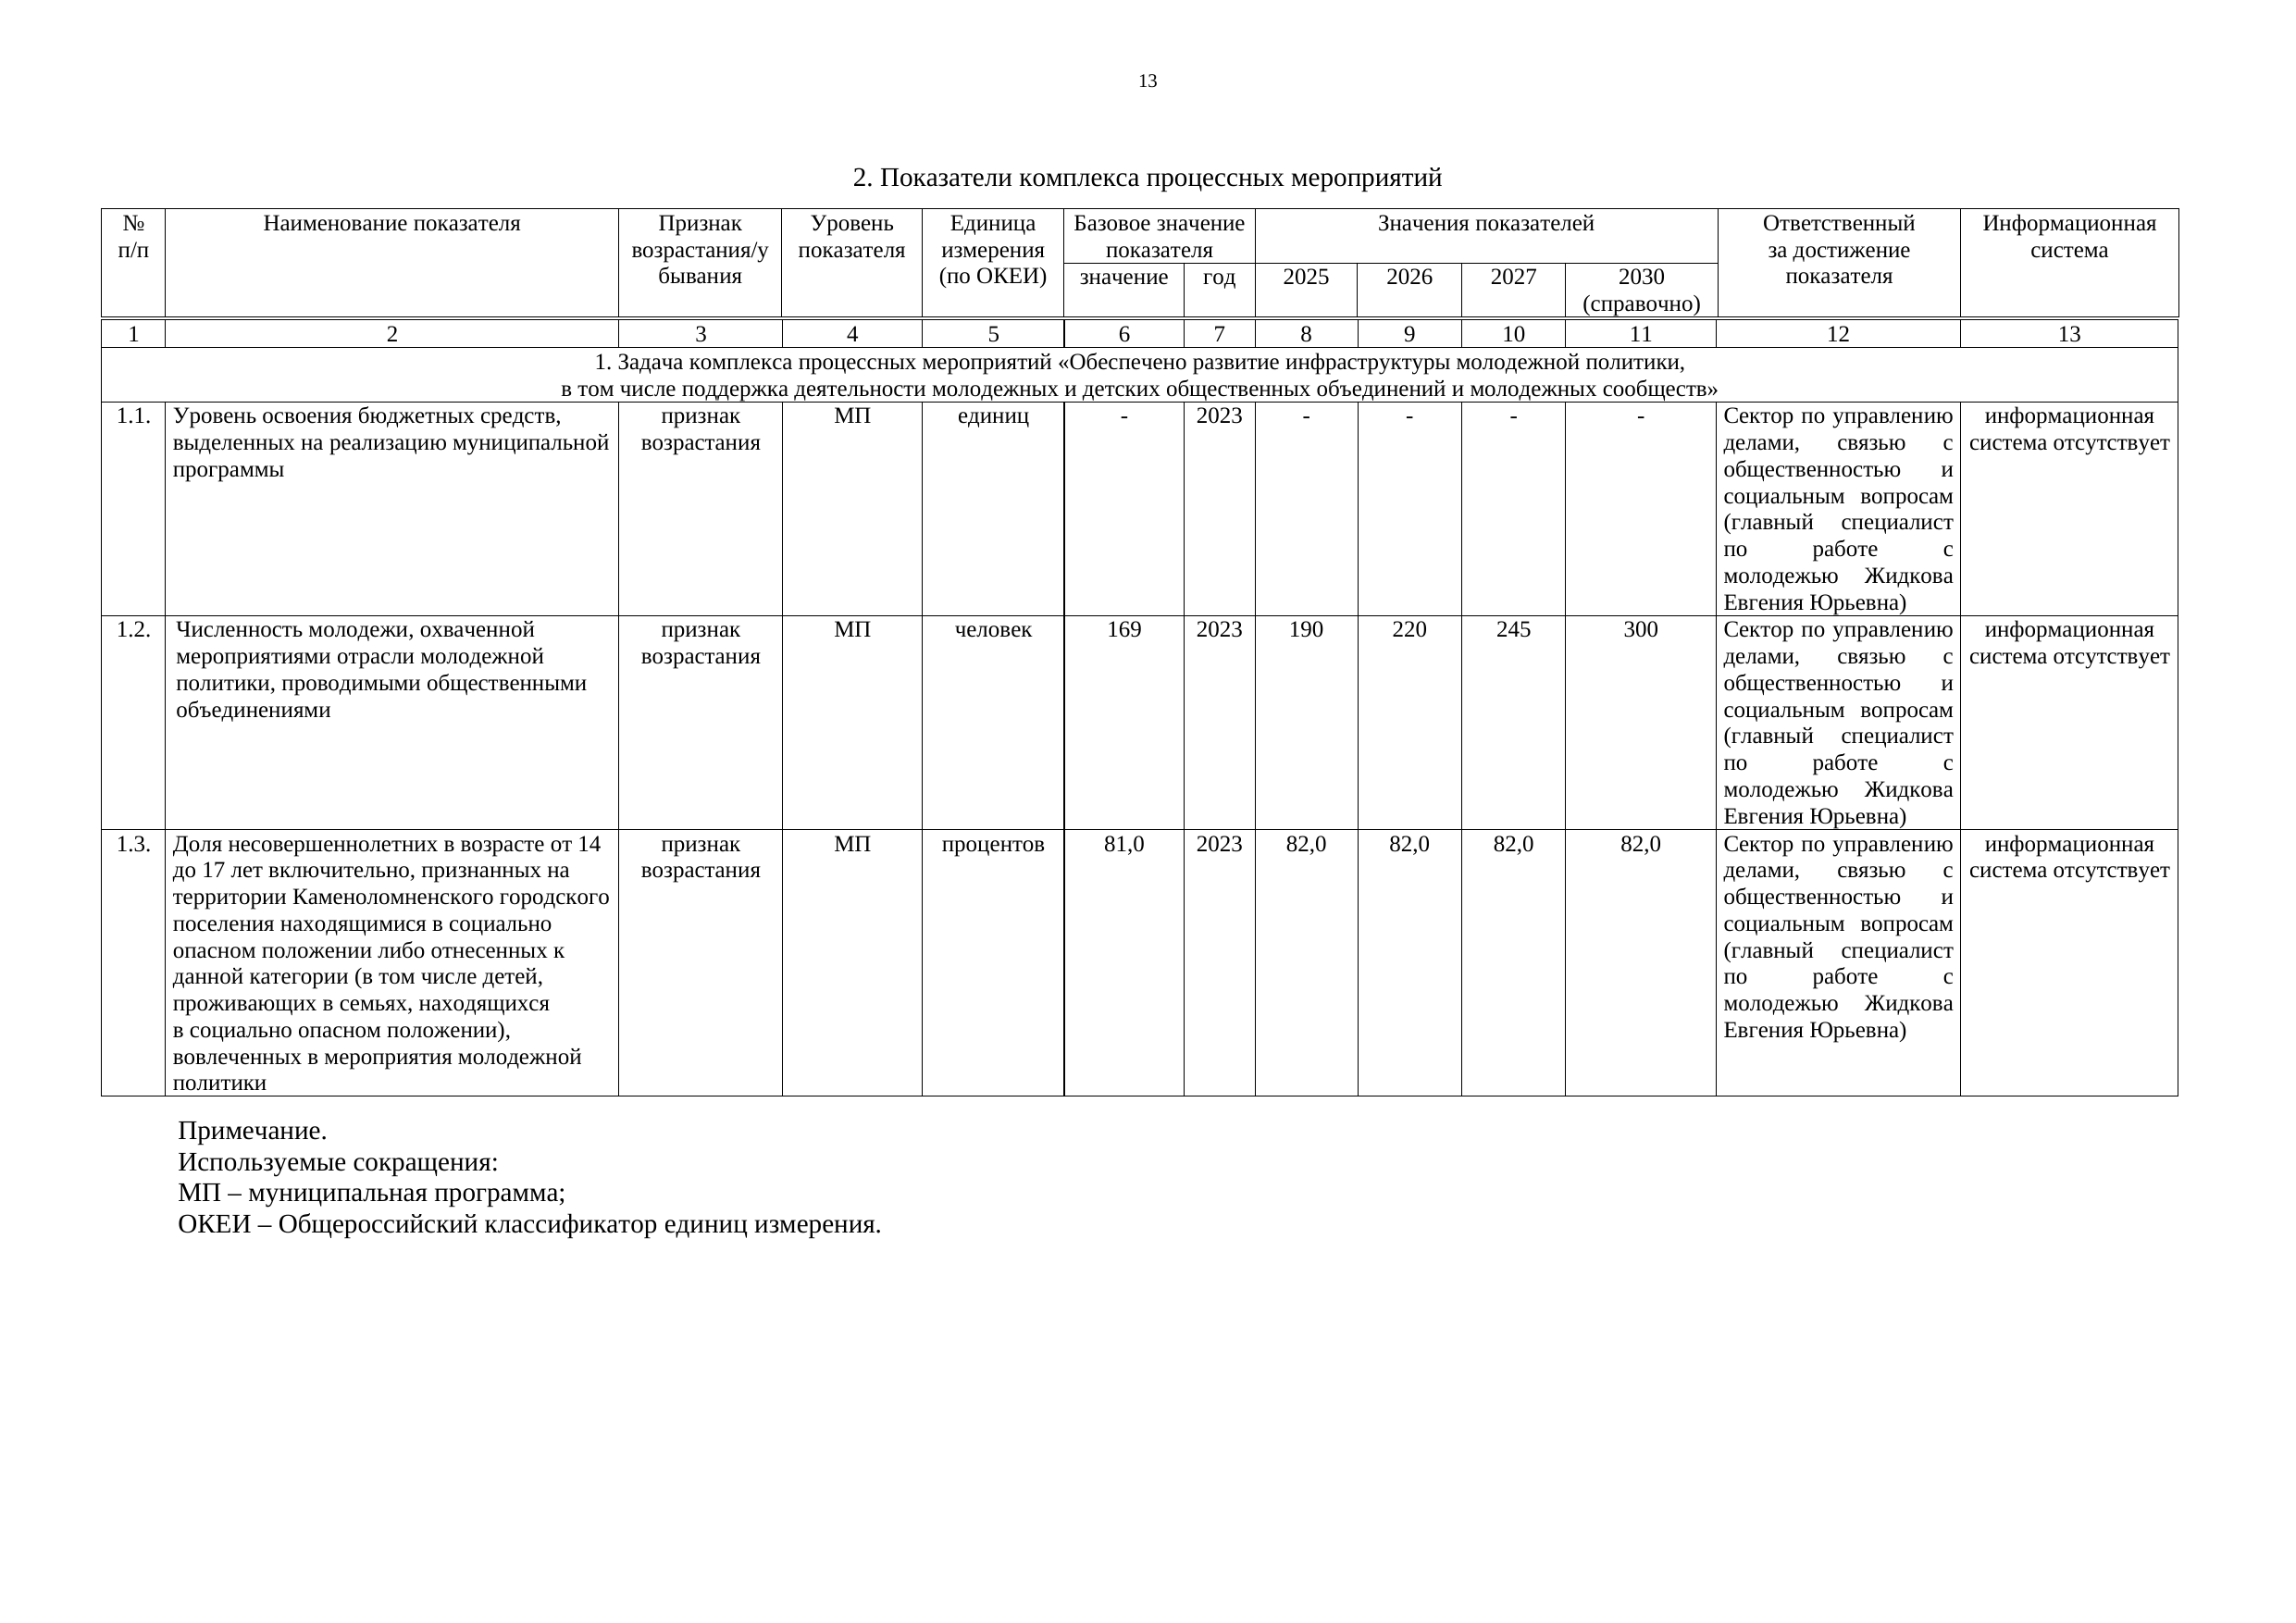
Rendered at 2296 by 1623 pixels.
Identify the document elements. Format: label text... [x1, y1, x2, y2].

table_cell 1.3. [102, 830, 165, 1096]
table_cell 220 [1359, 616, 1461, 829]
table_cell 82,0 [1566, 830, 1716, 1096]
table_cell Сектор по управлению делами, связью с общественностью и социальным вопросам (главный специалист по работе с молодежью Жидкова Евгения Юрьевна) [1717, 616, 1960, 829]
table_cell 245 [1462, 616, 1565, 829]
table_header 7 [1185, 320, 1255, 347]
table_cell Доля несовершеннолетних в возрасте от 14 до 17 лет включительно, признанных на территории Каменоломненского городского поселения находящимися в социально опасном положении либо отнесенных к данной категории (в том числе детей, проживающих в семьях, находящихся в социально опасном положении), вовлеченных в мероприятия молодежной политики [166, 830, 618, 1096]
table_header 11 [1566, 320, 1716, 347]
table_header Единица измерения (по ОКЕИ) [923, 209, 1063, 316]
table_cell 81,0 [1065, 830, 1184, 1096]
text МП – муниципальная программа; [109, 1176, 2186, 1208]
table_cell - [1065, 403, 1184, 614]
text ОКЕИ – Общероссийский классификатор единиц измерения. [109, 1208, 2186, 1238]
table_cell МП [783, 830, 922, 1096]
table_cell 2030 (справочно) [1566, 264, 1718, 316]
table_cell год [1185, 264, 1255, 316]
table_cell информационная система отсутствует [1961, 403, 2178, 614]
table_cell 2025 [1256, 264, 1357, 316]
table_cell 1.2. [102, 616, 165, 829]
table_cell Сектор по управлению делами, связью с общественностью и социальным вопросам (главный специалист по работе с молодежью Жидкова Евгения Юрьевна) [1717, 830, 1960, 1096]
table_cell Численность молодежи, охваченной мероприятиями отрасли молодежной политики, проводимыми общественными объединениями [166, 616, 618, 829]
table_cell признак возрастания [619, 830, 782, 1096]
table_cell процентов [923, 830, 1063, 1096]
table_header 6 [1065, 320, 1184, 347]
table_header Ответственный за достижение показателя [1719, 209, 1960, 316]
table_header Признак возрастания/убывания [619, 209, 781, 316]
table_cell - [1462, 403, 1565, 614]
table_header Базовое значение показателя [1064, 209, 1255, 262]
table_cell 1. Задача комплекса процессных мероприятий «Обеспечено развитие инфраструктуры молодежной политики, в том числе поддержка деятельности молодежных и детских общественных объединений и молодежных сообществ» [102, 348, 2178, 401]
table_header 8 [1256, 320, 1358, 347]
table_header 1 [102, 320, 165, 347]
table_cell человек [923, 616, 1063, 829]
table_cell 2023 [1185, 616, 1255, 829]
table_cell 190 [1256, 616, 1358, 829]
table_header 13 [1961, 320, 2178, 347]
table_cell МП [783, 403, 922, 614]
table_cell 2023 [1185, 830, 1255, 1096]
table_cell - [1566, 403, 1716, 614]
table_header № п/п [102, 209, 165, 316]
table_header 3 [619, 320, 782, 347]
table_header Значения показателей [1256, 209, 1718, 262]
text 2. Показатели комплекса процессных мероприятий [109, 164, 2186, 192]
table_header Уровень показателя [782, 209, 922, 316]
table_cell единиц [923, 403, 1063, 614]
table_cell признак возрастания [619, 403, 782, 614]
table_cell информационная система отсутствует [1961, 616, 2178, 829]
table_header 5 [923, 320, 1063, 347]
table_cell Сектор по управлению делами, связью с общественностью и социальным вопросам (главный специалист по работе с молодежью Жидкова Евгения Юрьевна) [1717, 403, 1960, 614]
table_cell значение [1064, 264, 1184, 316]
table_cell Уровень освоения бюджетных средств, выделенных на реализацию муниципальной программы [166, 403, 618, 614]
table_header 10 [1462, 320, 1565, 347]
table_cell информационная система отсутствует [1961, 830, 2178, 1096]
table_cell 82,0 [1256, 830, 1358, 1096]
table_cell 300 [1566, 616, 1716, 829]
table_cell МП [783, 616, 922, 829]
table_header 2 [166, 320, 618, 347]
table_cell 2026 [1358, 264, 1461, 316]
table_cell признак возрастания [619, 616, 782, 829]
table_cell 82,0 [1359, 830, 1461, 1096]
table_cell 1.1. [102, 403, 165, 614]
table_cell 2027 [1462, 264, 1565, 316]
table_header Наименование показателя [166, 209, 618, 316]
table_header 9 [1359, 320, 1461, 347]
table_cell 2023 [1185, 403, 1255, 614]
table_header Информационная система [1961, 209, 2178, 316]
table_header 12 [1717, 320, 1960, 347]
table_cell - [1256, 403, 1358, 614]
table_cell - [1359, 403, 1461, 614]
text Используемые сокращения: [109, 1146, 2186, 1176]
table_cell 82,0 [1462, 830, 1565, 1096]
text Примечание. [109, 1114, 2186, 1146]
table_header 4 [783, 320, 922, 347]
table_cell 169 [1065, 616, 1184, 829]
